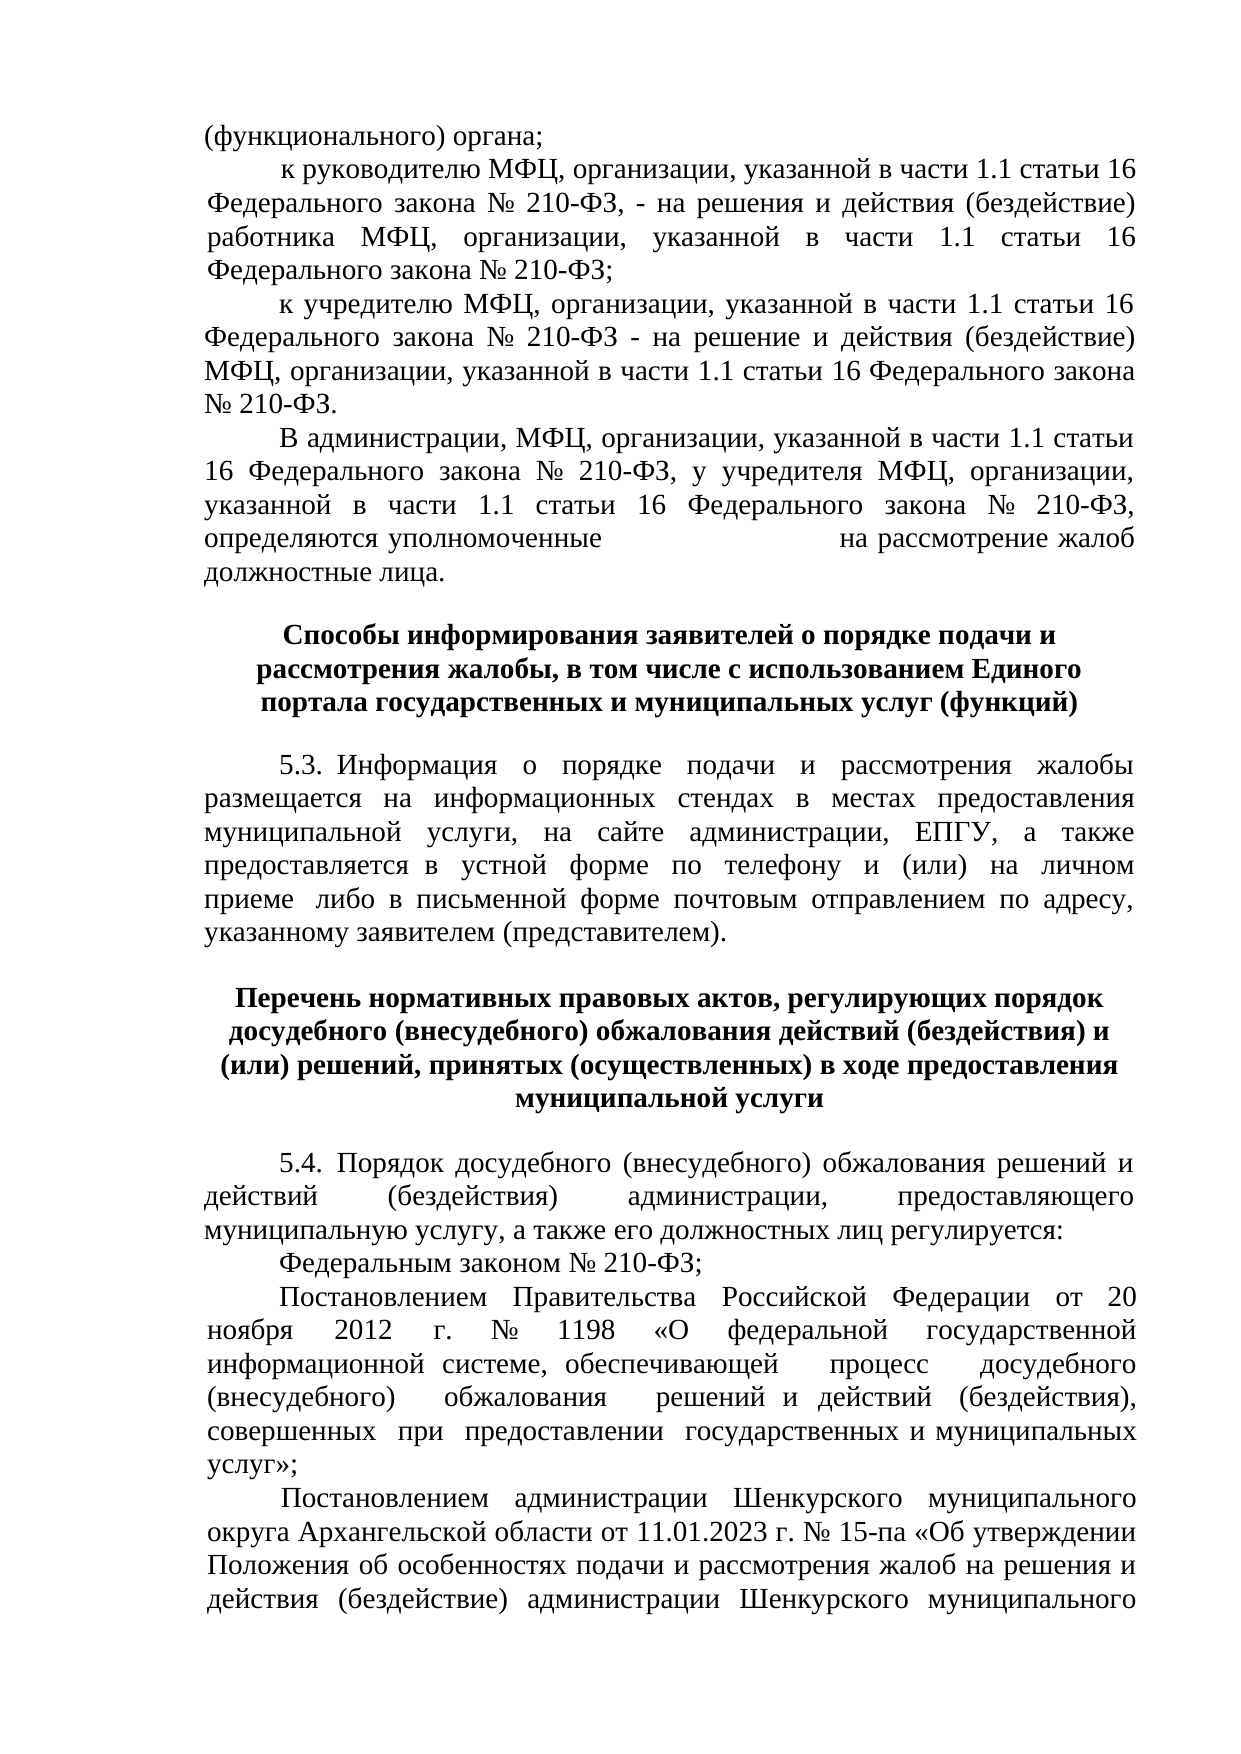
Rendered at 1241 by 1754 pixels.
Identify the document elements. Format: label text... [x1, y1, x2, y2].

text к руководителю МФЦ, организации, указанной в части 1.1 статьи 16 Федерального закона № 210-ФЗ, - на решения и действия (бездействие) работника МФЦ, организации, указанной в части 1.1 статьи 16 Федерального закона № 210-ФЗ; [207, 152, 1137, 286]
subtitle Перечень нормативных правовых актов, регулирующих порядок досудебного (внесудебного) обжалования действий (бездействия) и (или) решений, принятых (осуществленных) в ходе предоставления муниципальной услуги [203, 980, 1136, 1114]
text В администрации, МФЦ, организации, указанной в части 1.1 статьи 16 Федерального закона № 210-ФЗ, у учредителя МФЦ, организации, указанной в части 1.1 статьи 16 Федерального закона № 210-ФЗ, определяются уполномоченные на рассмотрение жалоб должностные лица. [204, 420, 1135, 588]
list Порядок досудебного (внесудебного) обжалования решений и действий (бездействия) администрации, предоставляющего муниципальную услугу, а также его должностных лиц регулируется: [204, 1145, 1134, 1246]
text Федеральным законом № 210-ФЗ; [279, 1246, 1152, 1279]
subtitle Способы информирования заявителей о порядке подачи и рассмотрения жалобы, в том числе с использованием Единого портала государственных и муниципальных услуг (функций) [236, 617, 1102, 718]
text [204, 118, 1134, 152]
text к учредителю МФЦ, организации, указанной в части 1.1 статьи 16 Федерального закона № 210-ФЗ - на решение и действия (бездействие) МФЦ, организации, указанной в части 1.1 статьи 16 Федерального закона № 210-ФЗ. [204, 286, 1135, 420]
list Информация о порядке подачи и рассмотрения жалобы размещается на информационных стендах в местах предоставления муниципальной услуги, на сайте администрации, ЕПГУ, а также предоставляется в устной форме по телефону и (или) на личном приеме либо в письменной форме почтовым отправлением по адресу, указанному заявителем (представителем). [204, 747, 1134, 948]
text Постановлением Правительства Российской Федерации от 20 ноября 2012 г. № 1198 «О федеральной государственной информационной системе, обеспечивающей процесс досудебного (внесудебного) обжалования решений и действий (бездействия), совершенных при предоставлении государственных и муниципальных услуг»; [207, 1279, 1137, 1480]
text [207, 1480, 1137, 1614]
